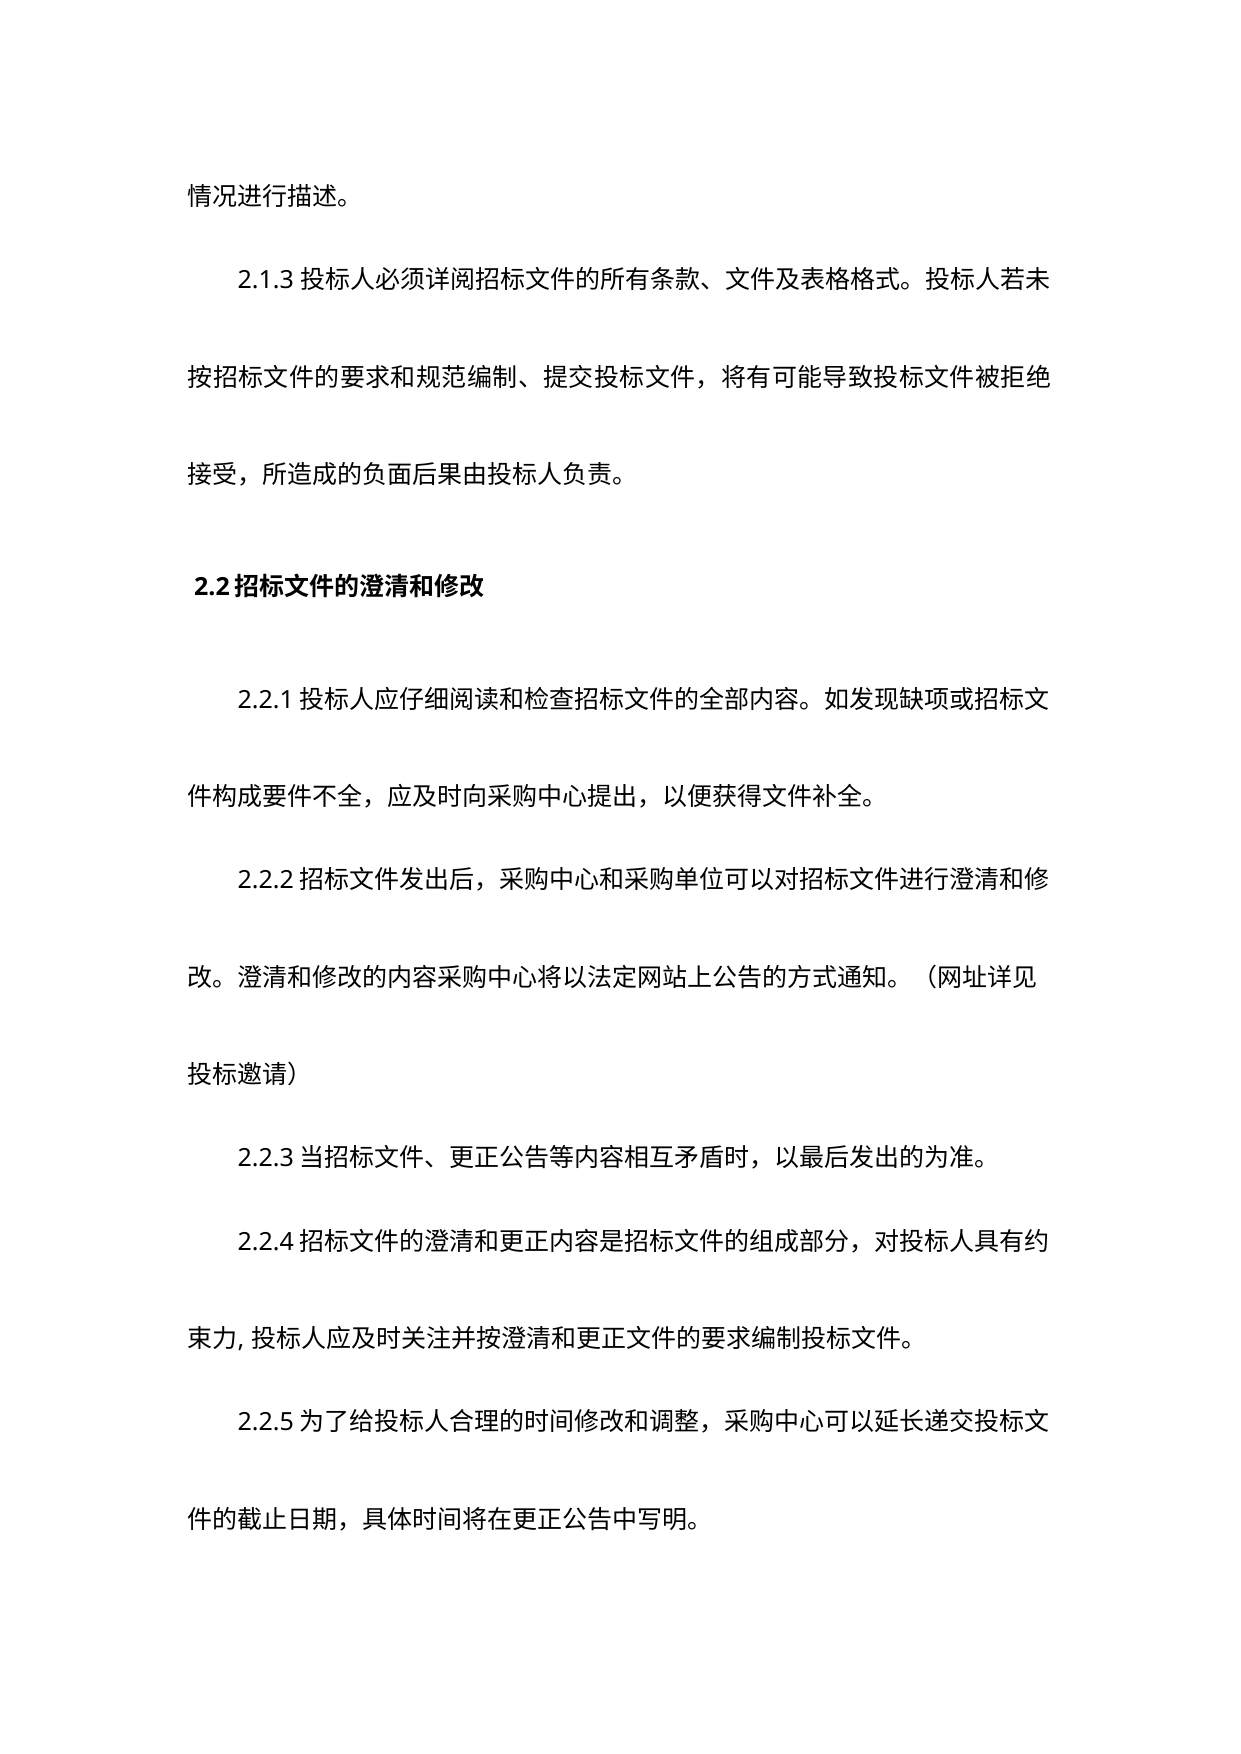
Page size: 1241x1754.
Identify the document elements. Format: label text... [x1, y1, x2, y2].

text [187, 162, 1053, 227]
text 2.2.5为了给投标人合理的时间修改和调整，采购中心可以延长递交投标文件的截止日期，具体时间将在更正公告中写明。 [187, 1387, 1053, 1550]
list 2.2招标文件的澄清和修改 [194, 552, 1053, 617]
text 2.2.1投标人应仔细阅读和检查招标文件的全部内容。如发现缺项或招标文件构成要件不全，应及时向采购中心提出，以便获得文件补全。 [187, 665, 1053, 827]
text 2.2.2招标文件发出后，采购中心和采购单位可以对招标文件进行澄清和修改。澄清和修改的内容采购中心将以法定网站上公告的方式通知。（网址详见投标邀请） [187, 845, 1053, 1105]
text 2.2.3当招标文件、更正公告等内容相互矛盾时，以最后发出的为准。 [187, 1123, 1053, 1188]
text 2.1.3 投标人必须详阅招标文件的所有条款、文件及表格格式。投标人若未按招标文件的要求和规范编制、提交投标文件，将有可能导致投标文件被拒绝接受，所造成的负面后果由投标人负责。 [187, 245, 1053, 505]
text 2.2.4招标文件的澄清和更正内容是招标文件的组成部分，对投标人具有约束力, 投标人应及时关注并按澄清和更正文件的要求编制投标文件。 [187, 1207, 1053, 1369]
